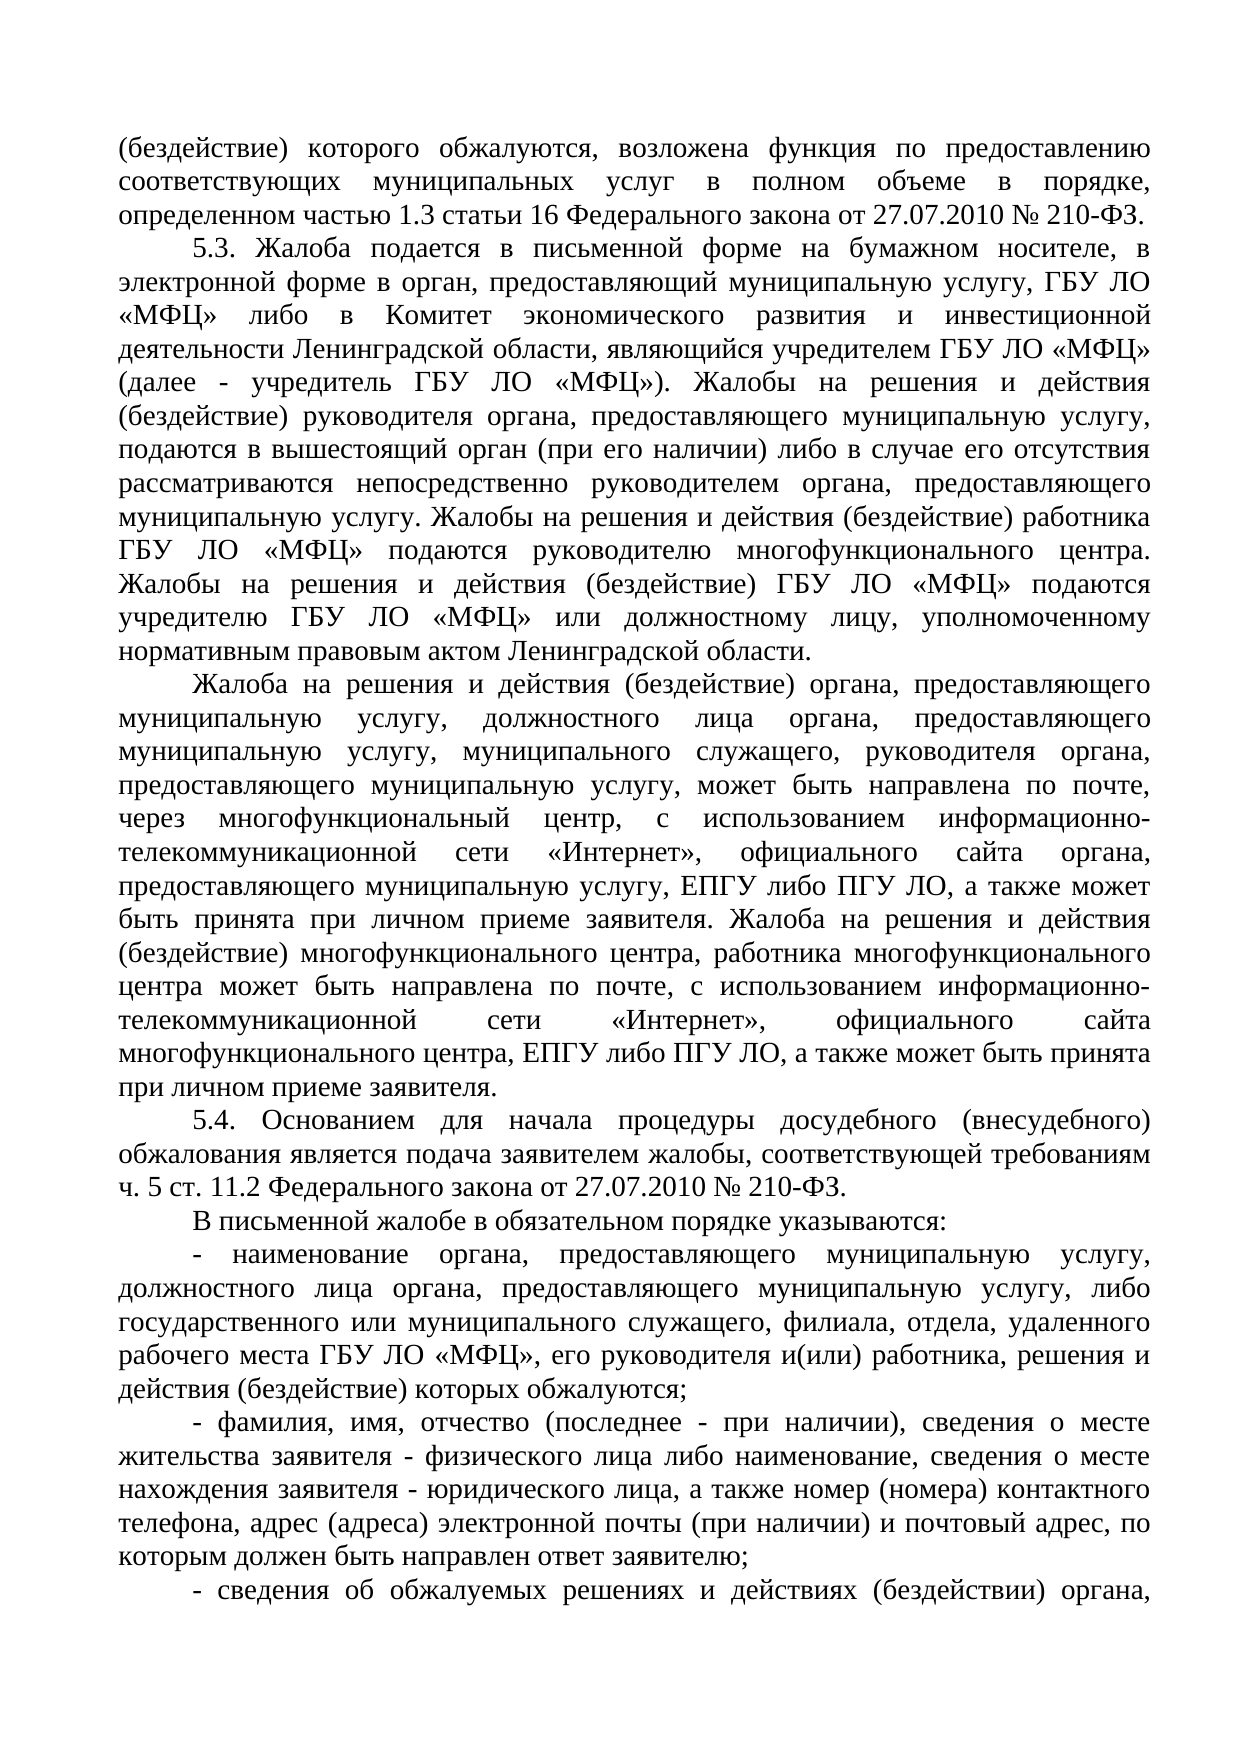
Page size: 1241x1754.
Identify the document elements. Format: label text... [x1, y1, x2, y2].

text Жалоба на решения и действия (бездействие) органа, предоставляющего муниципальную услугу, должностного лица органа, предоставляющего муниципальную услугу, муниципального служащего, руководителя органа, предоставляющего муниципальную услугу, может быть направлена по почте, через многофункциональный центр, с использованием информационно-телекоммуникационной сети «Интернет», официального сайта органа, предоставляющего муниципальную услугу, ЕПГУ либо ПГУ ЛО, а также может быть принята при личном приеме заявителя. Жалоба на решения и действия (бездействие) многофункционального центра, работника многофункционального центра может быть направлена по почте, с использованием информационно-телекоммуникационной сети «Интернет», официального сайта многофункционального центра, ЕПГУ либо ПГУ ЛО, а также может быть принята при личном приеме заявителя. [118, 666, 1152, 1102]
text 5.4. Основанием для начала процедуры досудебного (внесудебного) обжалования является подача заявителем жалобы, соответствующей требованиям ч. 5 ст. 11.2 Федерального закона от 27.07.2010 № 210-ФЗ. [118, 1102, 1152, 1203]
text - наименование органа, предоставляющего муниципальную услугу, должностного лица органа, предоставляющего муниципальную услугу, либо государственного или муниципального служащего, филиала, отдела, удаленного рабочего места ГБУ ЛО «МФЦ», его руководителя и(или) работника, решения и действия (бездействие) которых обжалуются; [118, 1237, 1152, 1404]
text 5.3. Жалоба подается в письменной форме на бумажном носителе, в электронной форме в орган, предоставляющий муниципальную услугу, ГБУ ЛО «МФЦ» либо в Комитет экономического развития и инвестиционной деятельности Ленинградской области, являющийся учредителем ГБУ ЛО «МФЦ» (далее - учредитель ГБУ ЛО «МФЦ»). Жалобы на решения и действия (бездействие) руководителя органа, предоставляющего муниципальную услугу, подаются в вышестоящий орган (при его наличии) либо в случае его отсутствия рассматриваются непосредственно руководителем органа, предоставляющего муниципальную услугу. Жалобы на решения и действия (бездействие) работника ГБУ ЛО «МФЦ» подаются руководителю многофункционального центра. Жалобы на решения и действия (бездействие) ГБУ ЛО «МФЦ» подаются учредителю ГБУ ЛО «МФЦ» или должностному лицу, уполномоченному нормативным правовым актом Ленинградской области. [118, 230, 1152, 666]
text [118, 1572, 1152, 1606]
text - фамилия, имя, отчество (последнее - при наличии), сведения о месте жительства заявителя - физического лица либо наименование, сведения о месте нахождения заявителя - юридического лица, а также номер (номера) контактного телефона, адрес (адреса) электронной почты (при наличии) и почтовый адрес, по которым должен быть направлен ответ заявителю; [118, 1404, 1152, 1572]
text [118, 130, 1152, 230]
text В письменной жалобе в обязательном порядке указываются: [118, 1203, 1152, 1237]
